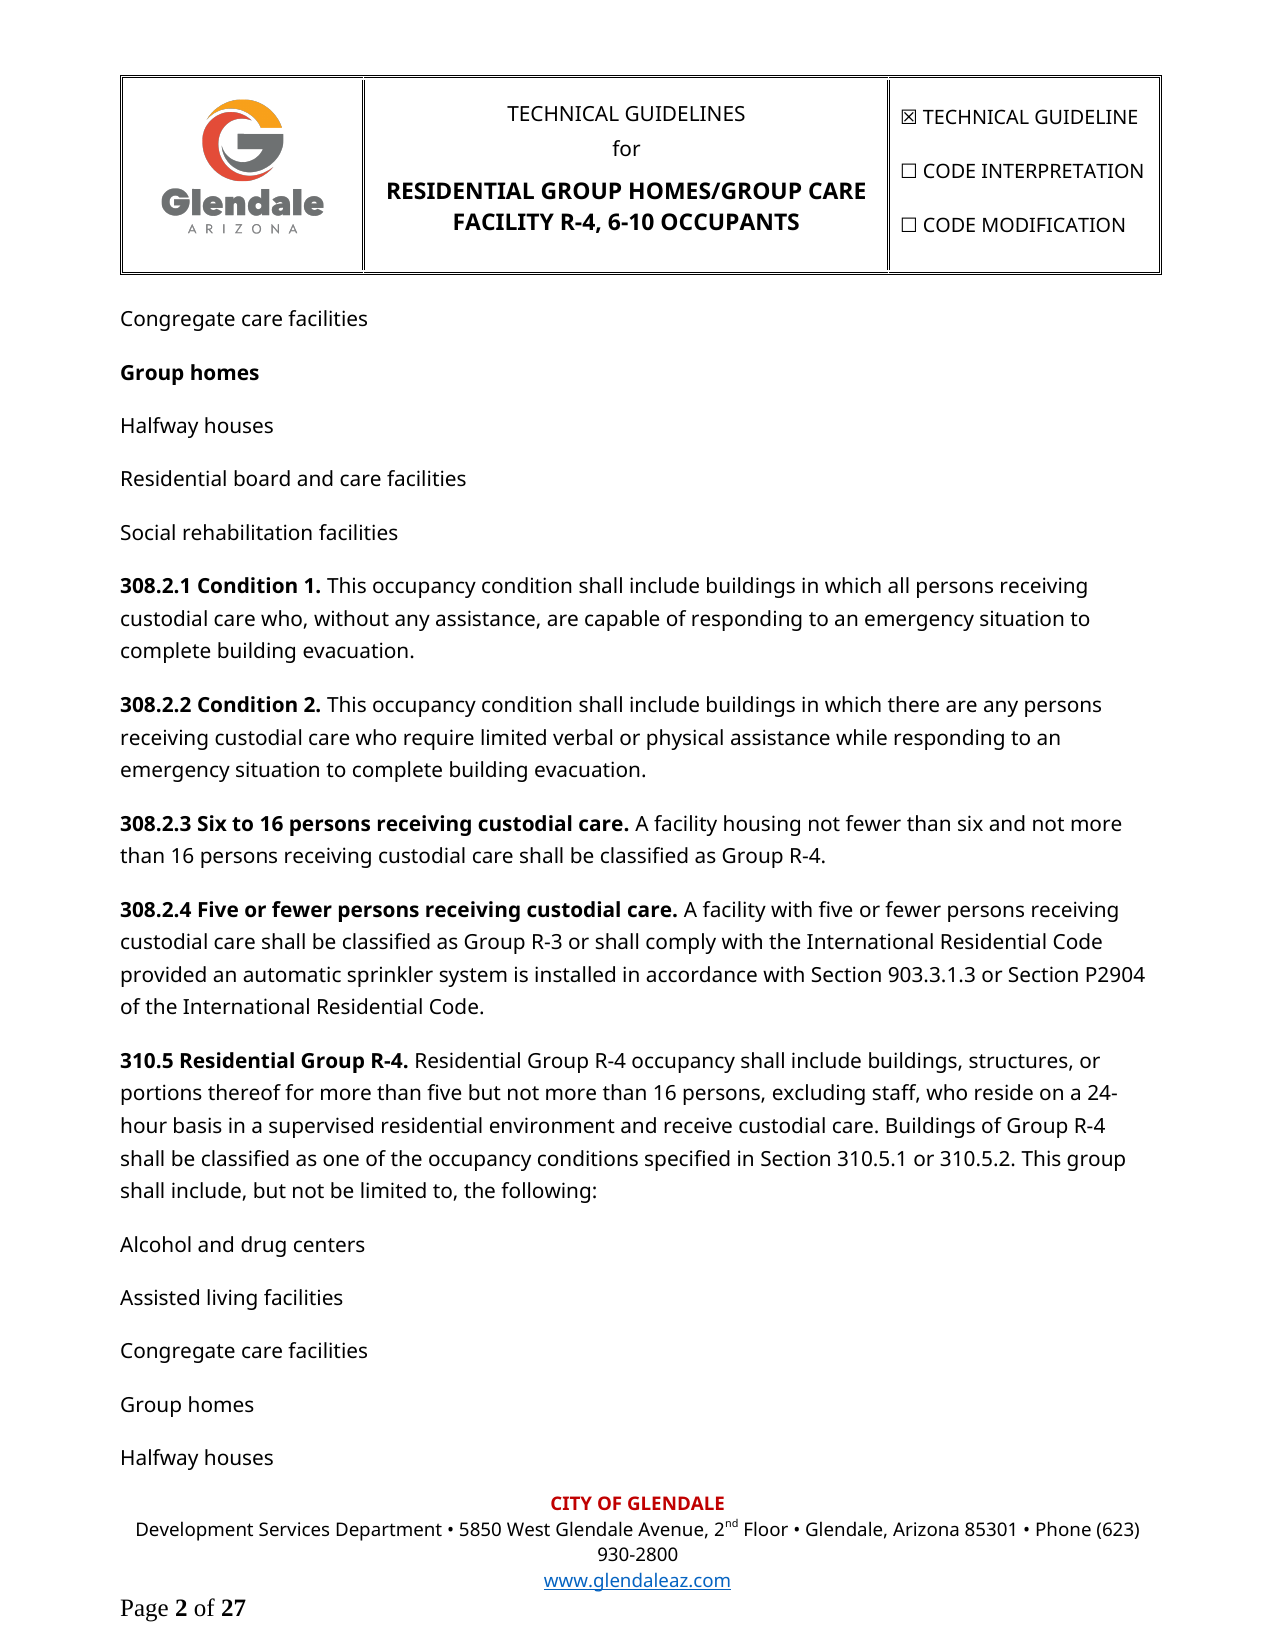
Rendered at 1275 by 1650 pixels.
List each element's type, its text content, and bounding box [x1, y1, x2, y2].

text Social rehabilitation facilities [120, 518, 1155, 546]
text Group homes [120, 1390, 1155, 1418]
text Halfway houses [120, 411, 1155, 439]
text Alcohol and drug centers [120, 1230, 1155, 1258]
text 308.2.1 Condition 1. This occupancy condition shall include buildings in which all persons receiving custodial care who, without any assistance, are capable of responding to an emergency situation to complete building evacuation. [120, 571, 1155, 665]
text Congregate care facilities [120, 304, 1155, 333]
text Assisted living facilities [120, 1283, 1155, 1312]
text 310.5 Residential Group R-4. Residential Group R-4 occupancy shall include buildings, structures, or portions thereof for more than five but not more than 16 persons, excluding staff, who reside on a 24-hour basis in a supervised residential environment and receive custodial care. Buildings of Group R-4 shall be classified as one of the occupancy conditions specified in Section 310.5.1 or 310.5.2. This group shall include, but not be limited to, the following: [120, 1046, 1155, 1205]
text Congregate care facilities [120, 1337, 1155, 1365]
picture [144, 85, 339, 248]
text 308.2.4 Five or fewer persons receiving custodial care. A facility with five or fewer persons receiving custodial care shall be classified as Group R-3 or shall comply with the International Residential Code provided an automatic sprinkler system is installed in accordance with Section 903.3.1.3 or Section P2904 of the International Residential Code. [120, 895, 1155, 1021]
text 308.2.2 Condition 2. This occupancy condition shall include buildings in which there are any persons receiving custodial care who require limited verbal or physical assistance while responding to an emergency situation to complete building evacuation. [120, 690, 1155, 784]
text Halfway houses [120, 1443, 1155, 1472]
text Group homes [120, 358, 1155, 386]
text 308.2.3 Six to 16 persons receiving custodial care. A facility housing not fewer than six and not more than 16 persons receiving custodial care shall be classified as Group R-4. [120, 809, 1155, 870]
text Residential board and care facilities [120, 464, 1155, 493]
